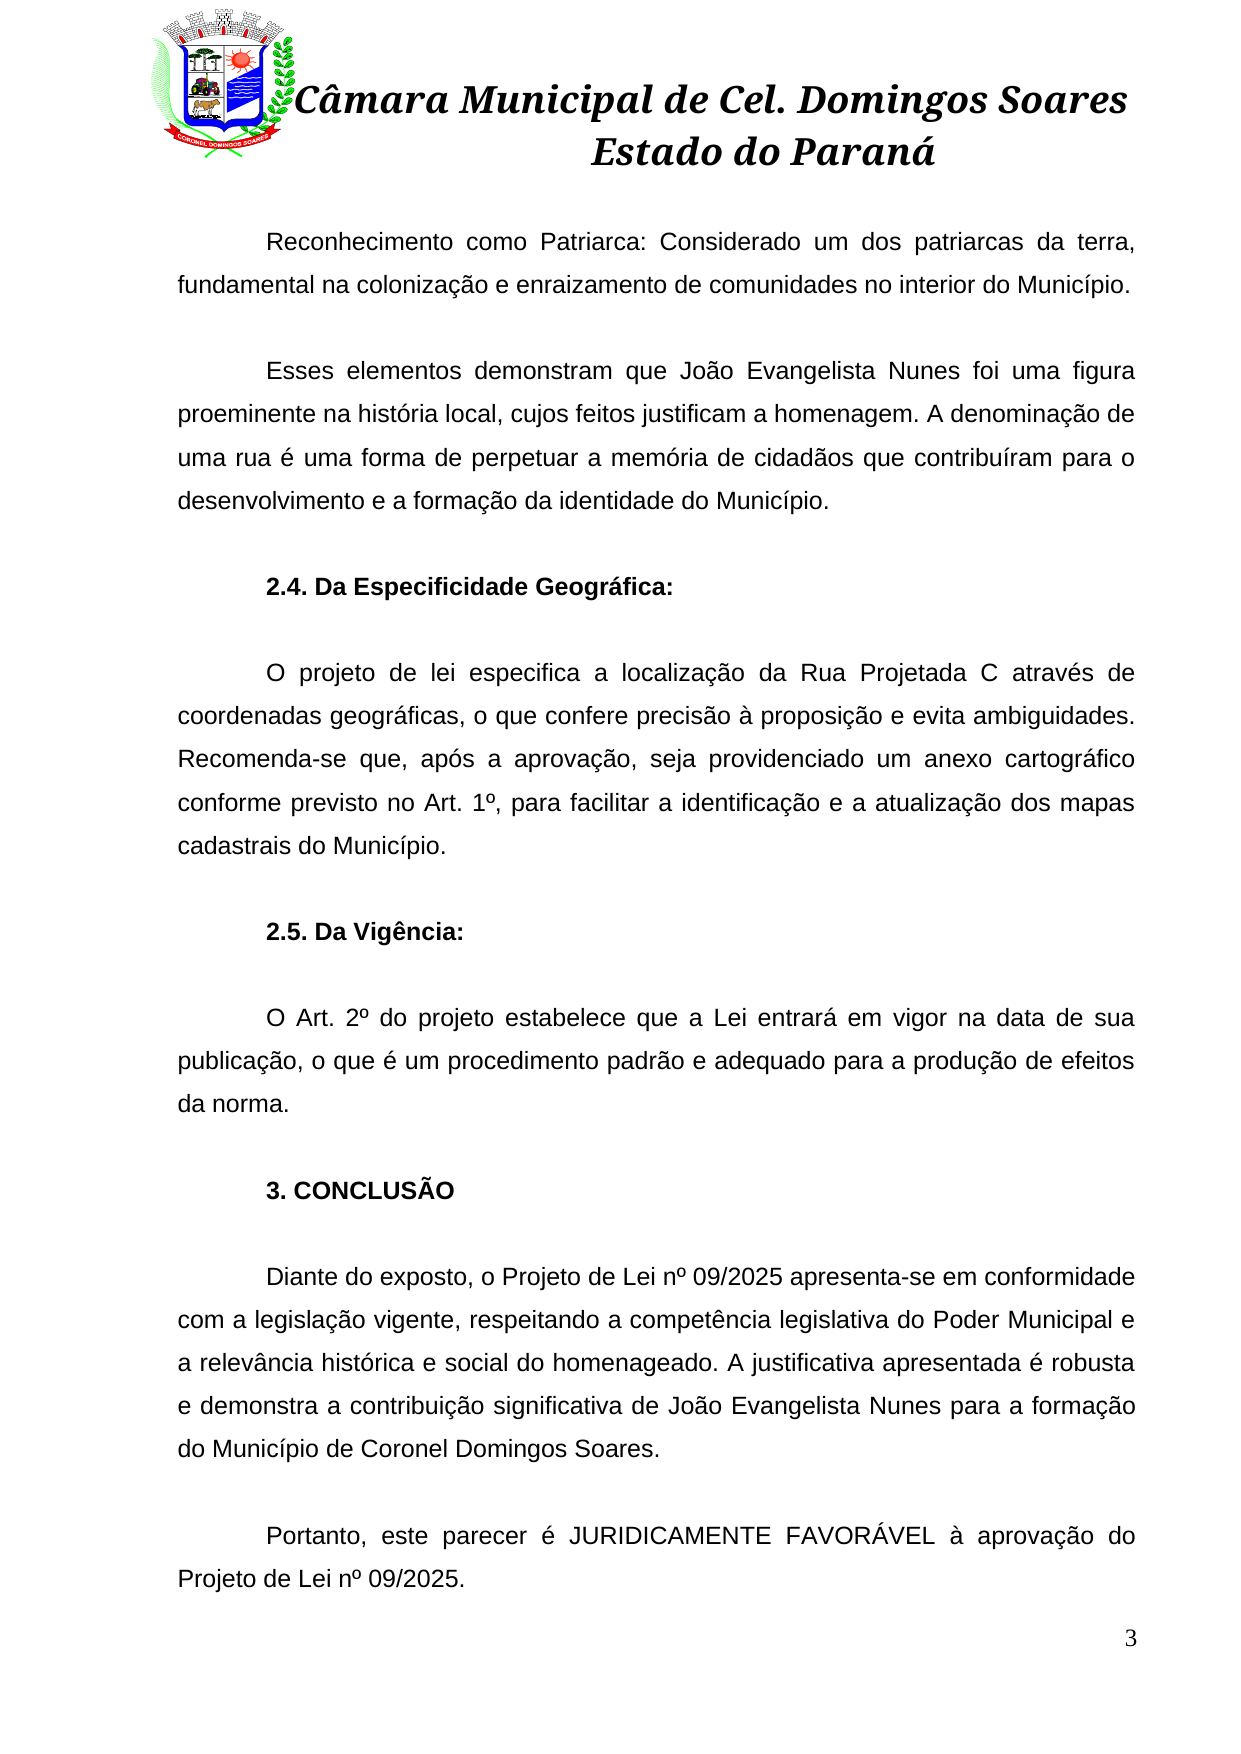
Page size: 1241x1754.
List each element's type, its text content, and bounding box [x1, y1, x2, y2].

text Portanto, este parecer é JURIDICAMENTE FAVORÁVEL à aprovação do Projeto de Lei nº 09/2025. [177, 1521, 1137, 1592]
text 2.4. Da Especificidade Geográfica: [177, 572, 1137, 601]
text 3. CONCLUSÃO [177, 1176, 1137, 1204]
text O Art. 2º do projeto estabelece que a Lei entrará em vigor na data de sua publicação, o que é um procedimento padrão e adequado para a produção de efeitos da norma. [177, 1003, 1137, 1118]
text Reconhecimento como Patriarca: Considerado um dos patriarcas da terra, fundamental na colonização e enraizamento de comunidades no interior do Município. [177, 227, 1137, 299]
text Diante do exposto, o Projeto de Lei nº 09/2025 apresenta-se em conformidade com a legislação vigente, respeitando a competência legislativa do Poder Municipal e a relevância histórica e social do homenageado. A justificativa apresentada é robusta e demonstra a contribuição significativa de João Evangelista Nunes para a formação do Município de Coronel Domingos Soares. [177, 1262, 1137, 1463]
text 2.5. Da Vigência: [177, 917, 1137, 946]
text O projeto de lei especifica a localização da Rua Projetada C através de coordenadas geográficas, o que confere precisão à proposição e evita ambiguidades. Recomenda-se que, após a aprovação, seja providenciado um anexo cartográfico conforme previsto no Art. 1º, para facilitar a identificação e a atualização dos mapas cadastrais do Município. [177, 658, 1137, 859]
text Esses elementos demonstram que João Evangelista Nunes foi uma figura proeminente na história local, cujos feitos justificam a homenagem. A denominação de uma rua é uma forma de perpetuar a memória de cidadãos que contribuíram para o desenvolvimento e a formação da identidade do Município. [177, 356, 1137, 514]
